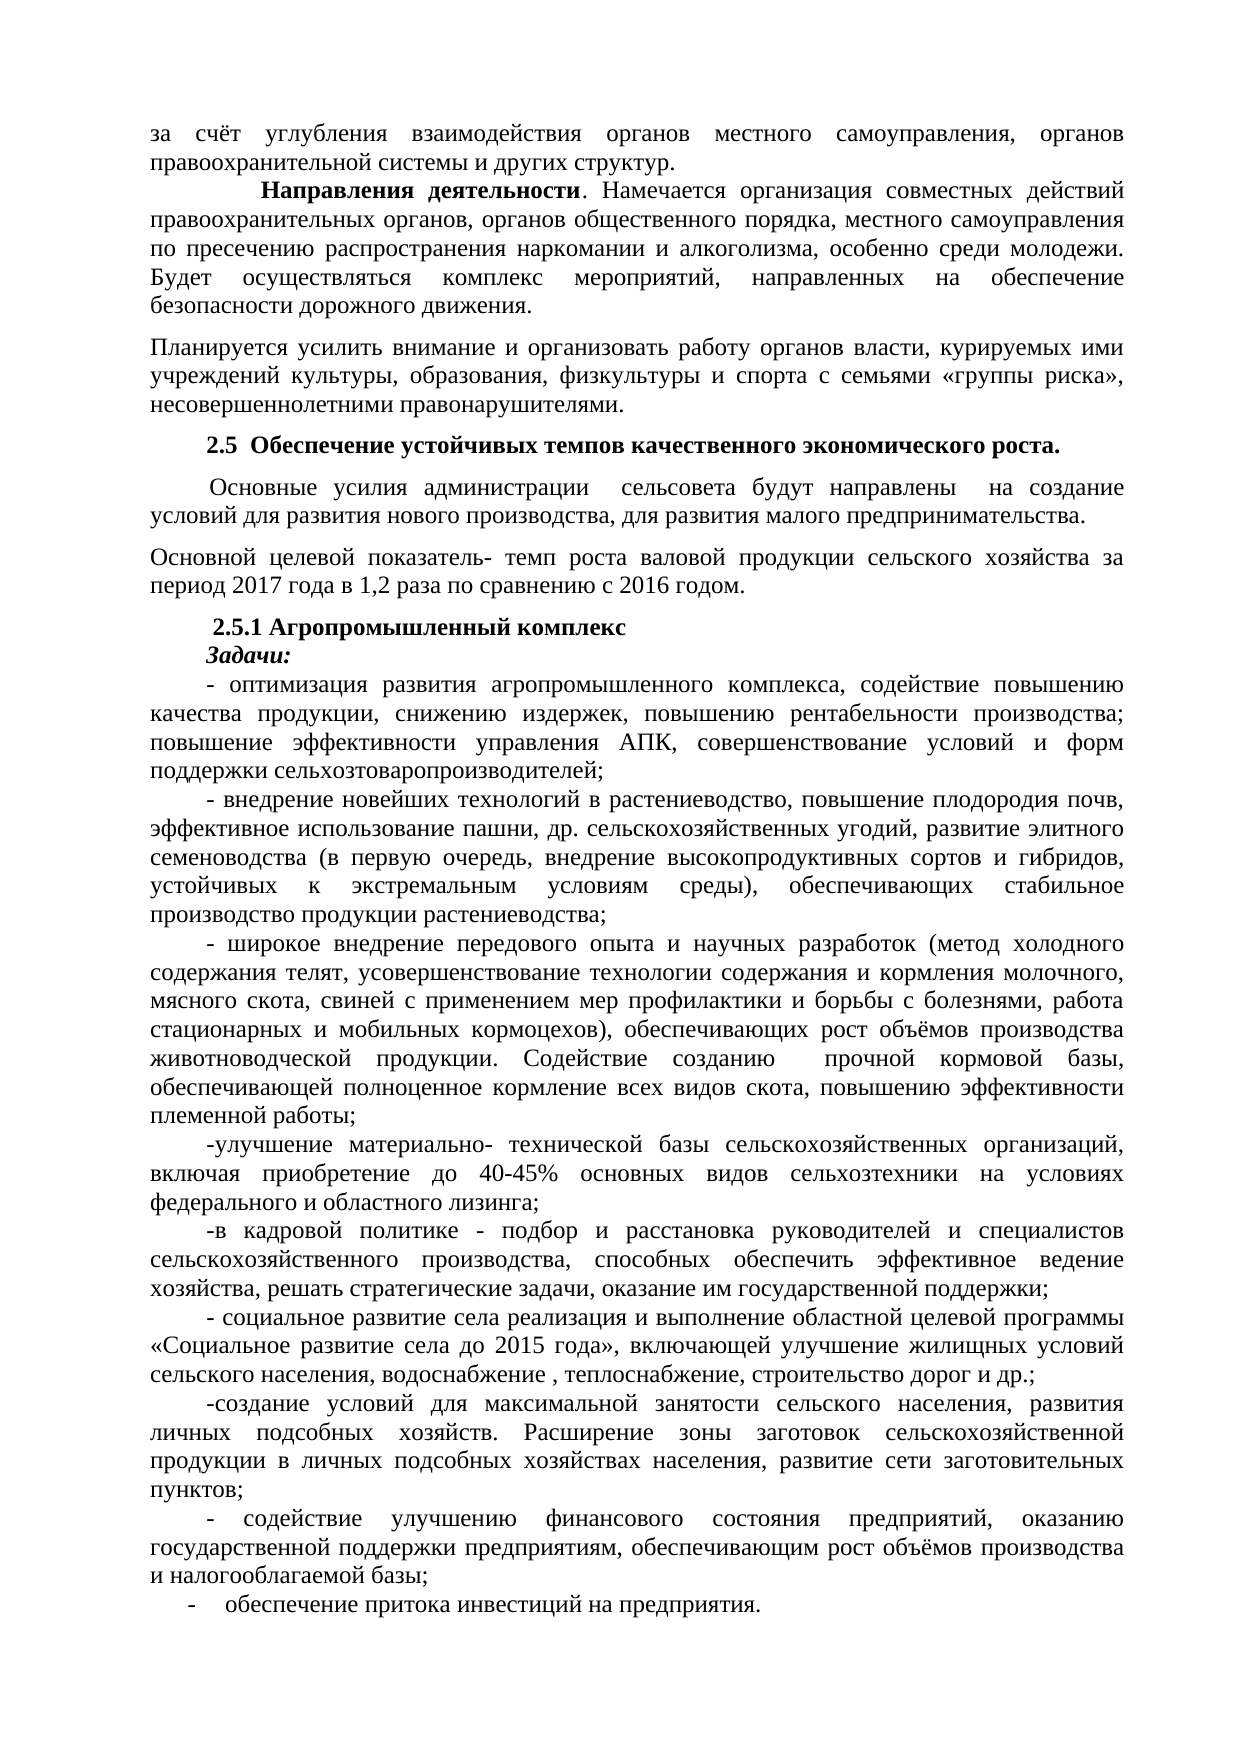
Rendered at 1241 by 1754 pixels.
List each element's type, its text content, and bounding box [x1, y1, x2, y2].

text 2.5 Обеспечение устойчивых темпов качественного экономического роста. [150, 431, 1125, 459]
text - широкое внедрение передового опыта и научных разработок (метод холодного содержания телят, усовершенствование технологии содержания и кормления молочного, мясного скота, свиней с применением мер профилактики и борьбы с болезнями, работа стационарных и мобильных кормоцехов), обеспечивающих рост объёмов производства животноводческой продукции. Содействие созданию прочной кормовой базы, обеспечивающей полноценное кормление всех видов скота, повышению эффективности племенной работы; [150, 928, 1125, 1129]
text 2.5.1 Агропромышленный комплекс [150, 612, 1125, 641]
text Задачи: [150, 641, 1125, 669]
text Планируется усилить внимание и организовать работу органов власти, курируемых ими учреждений культуры, образования, физкультуры и спорта с семьями «группы риска», несовершеннолетними правонарушителями. [150, 332, 1125, 418]
text - содействие улучшению финансового состояния предприятий, оказанию государственной поддержки предприятиям, обеспечивающим рост объёмов производства и налогооблагаемой базы; [150, 1503, 1125, 1589]
text -улучшение материально- технической базы сельскохозяйственных организаций, включая приобретение до 40-45% основных видов сельхозтехники на условиях федерального и областного лизинга; [150, 1129, 1125, 1216]
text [150, 118, 1125, 176]
text - оптимизация развития агропромышленного комплекса, содействие повышению качества продукции, снижению издержек, повышению рентабельности производства; повышение эффективности управления АПК, совершенствование условий и форм поддержки сельхозтоваропроизводителей; [150, 669, 1125, 784]
text - социальное развитие села реализация и выполнение областной целевой программы «Социальное развитие села до 2015 года», включающей улучшение жилищных условий сельского населения, водоснабжение , теплоснабжение, строительство дорог и др.; [150, 1302, 1125, 1388]
text -в кадровой политике - подбор и расстановка руководителей и специалистов сельскохозяйственного производства, способных обеспечить эффективное ведение хозяйства, решать стратегические задачи, оказание им государственной поддержки; [150, 1216, 1125, 1302]
text Основные усилия администрации сельсовета будут направлены на создание условий для развития нового производства, для развития малого предпринимательства. [150, 472, 1125, 529]
text Направления деятельности. Намечается организация совместных действий правоохранительных органов, органов общественного порядка, местного самоуправления по пресечению распространения наркомании и алкоголизма, особенно среди молодежи. Будет осуществляться комплекс мероприятий, направленных на обеспечение безопасности дорожного движения. [150, 176, 1125, 319]
list обеспечение притока инвестиций на предприятия. [187, 1589, 1125, 1618]
text Основной целевой показатель- темп роста валовой продукции сельского хозяйства за период 2017 года в 1,2 раза по сравнению с 2016 годом. [150, 542, 1125, 599]
text - внедрение новейших технологий в растениеводство, повышение плодородия почв, эффективное использование пашни, др. сельскохозяйственных угодий, развитие элитного семеноводства (в первую очередь, внедрение высокопродуктивных сортов и гибридов, устойчивых к экстремальным условиям среды), обеспечивающих стабильное производство продукции растениеводства; [150, 784, 1125, 928]
text -создание условий для максимальной занятости сельского населения, развития личных подсобных хозяйств. Расширение зоны заготовок сельскохозяйственной продукции в личных подсобных хозяйствах населения, развитие сети заготовительных пунктов; [150, 1388, 1125, 1503]
